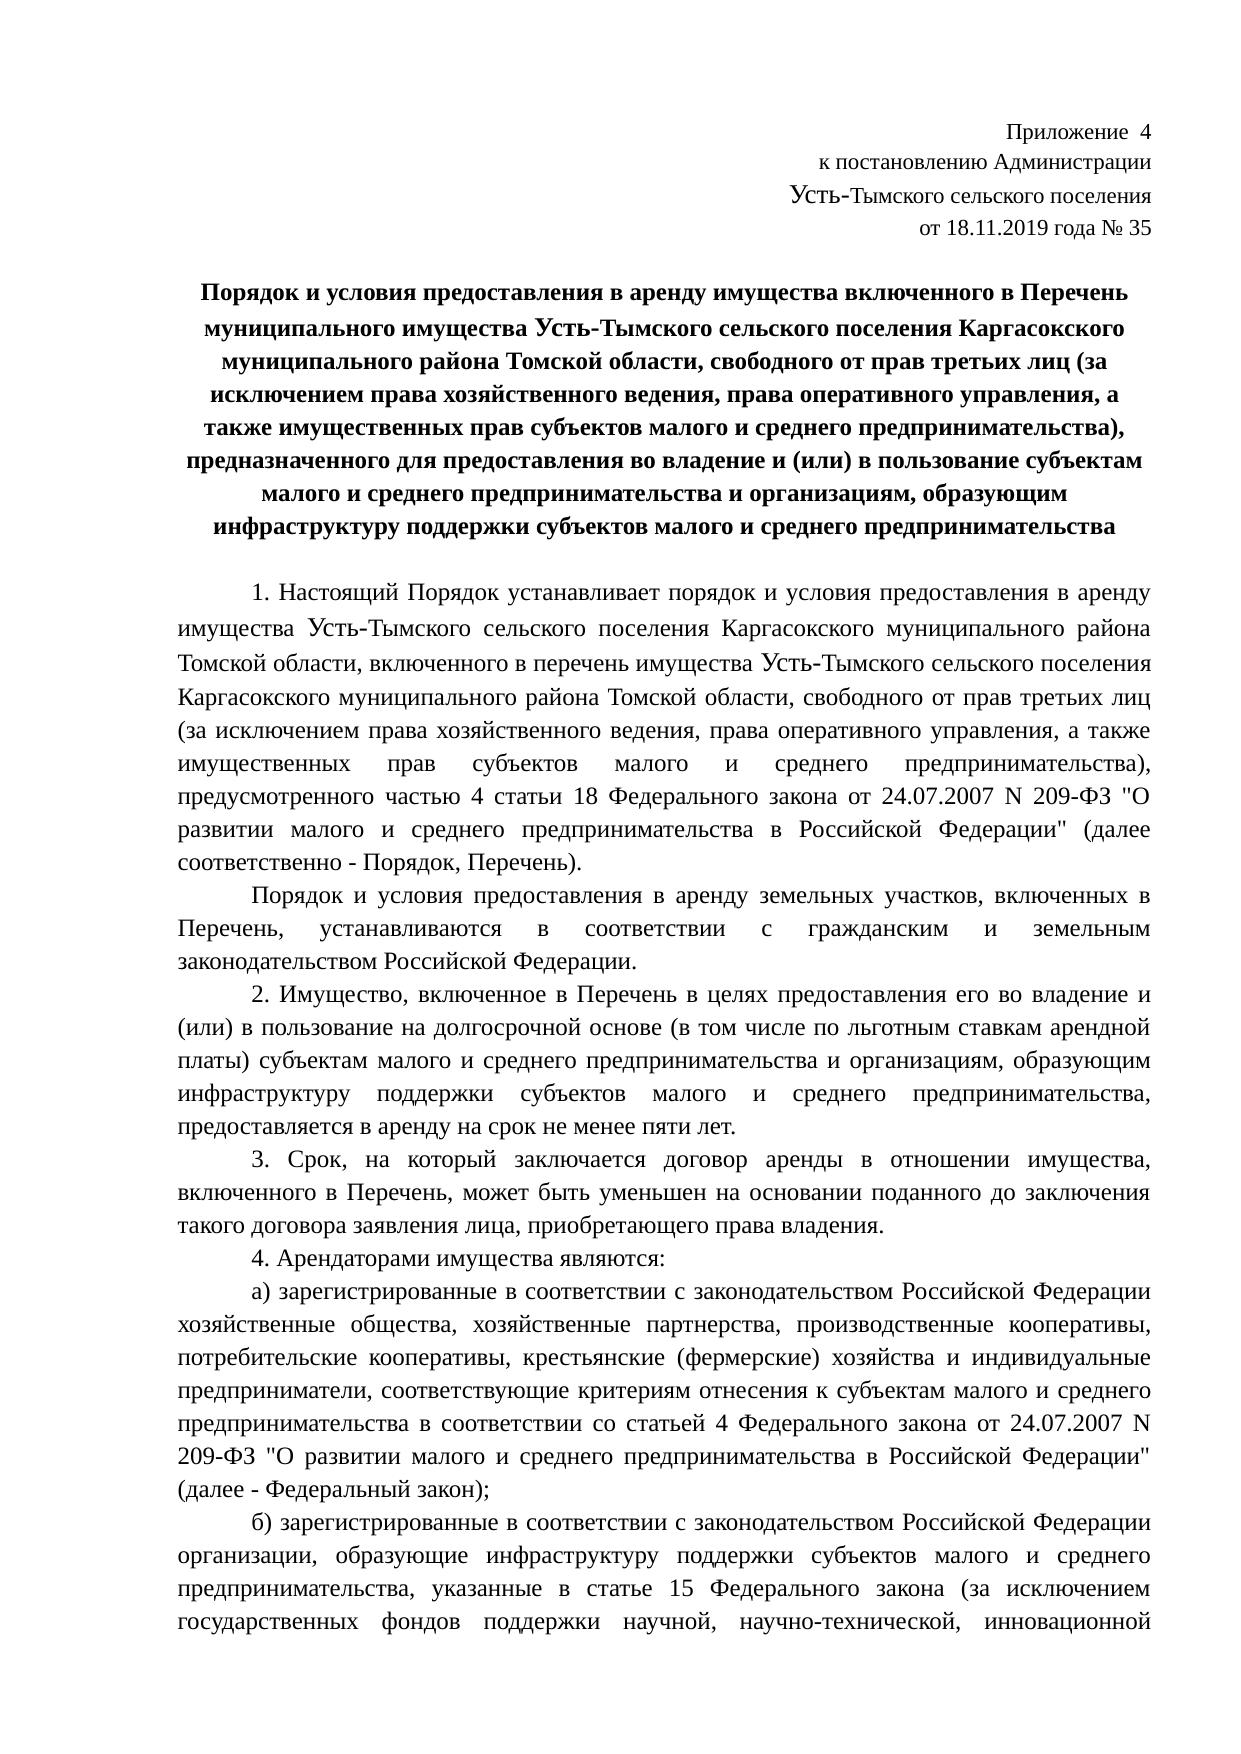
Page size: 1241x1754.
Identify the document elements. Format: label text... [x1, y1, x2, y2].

text а) зарегистрированные в соответствии с законодательством Российской Федерации хозяйственные общества, хозяйственные партнерства, производственные кооперативы, потребительские кооперативы, крестьянские (фермерские) хозяйства и индивидуальные предприниматели, соответствующие критериям отнесения к субъектам малого и среднего предпринимательства в соответствии со статьей 4 Федерального закона от 24.07.2007 N 209-ФЗ "О развитии малого и среднего предпринимательства в Российской Федерации" (далее - Федеральный закон); [177, 1276, 1152, 1503]
text Порядок и условия предоставления в аренду имущества включенного в Перечень муниципального имущества Усть-Тымского сельского поселения Каргасокского муниципального района Томской области, свободного от прав третьих лиц (за исключением права хозяйственного ведения, права оперативного управления, а также имущественных прав субъектов малого и среднего предпринимательства), предназначенного для предоставления во владение и (или) в пользование субъектам малого и среднего предпринимательства и организациям, образующим инфраструктуру поддержки субъектов малого и среднего предпринимательства [177, 277, 1152, 540]
text от 18.11.2019 года № 35 [177, 214, 1152, 241]
text Усть-Тымского сельского поселения [177, 178, 1152, 210]
text Порядок и условия предоставления в аренду земельных участков, включенных в Перечень, устанавливаются в соответствии с гражданским и земельным законодательством Российской Федерации. [177, 880, 1152, 975]
text 1. Настоящий Порядок устанавливает порядок и условия предоставления в аренду имущества Усть-Тымского сельского поселения Каргасокского муниципального района Томской области, включенного в перечень имущества Усть-Тымского сельского поселения Каргасокского муниципального района Томской области, свободного от прав третьих лиц (за исключением права хозяйственного ведения, права оперативного управления, а также имущественных прав субъектов малого и среднего предпринимательства), предусмотренного частью 4 статьи 18 Федерального закона от 24.07.2007 N 209-ФЗ "О развитии малого и среднего предпринимательства в Российской Федерации" (далее соответственно - Порядок, Перечень). [177, 577, 1152, 876]
text 4. Арендаторами имущества являются: [177, 1243, 1152, 1272]
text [177, 1507, 1152, 1635]
text 3. Срок, на который заключается договор аренды в отношении имущества, включенного в Перечень, может быть уменьшен на основании поданного до заключения такого договора заявления лица, приобретающего права владения. [177, 1144, 1152, 1239]
text 2. Имущество, включенное в Перечень в целях предоставления его во владение и (или) в пользование на долгосрочной основе (в том числе по льготным ставкам арендной платы) субъектам малого и среднего предпринимательства и организациям, образующим инфраструктуру поддержки субъектов малого и среднего предпринимательства, предоставляется в аренду на срок не менее пяти лет. [177, 979, 1152, 1140]
text Приложение 4 [177, 118, 1152, 144]
text к постановлению Администрации [177, 148, 1152, 175]
